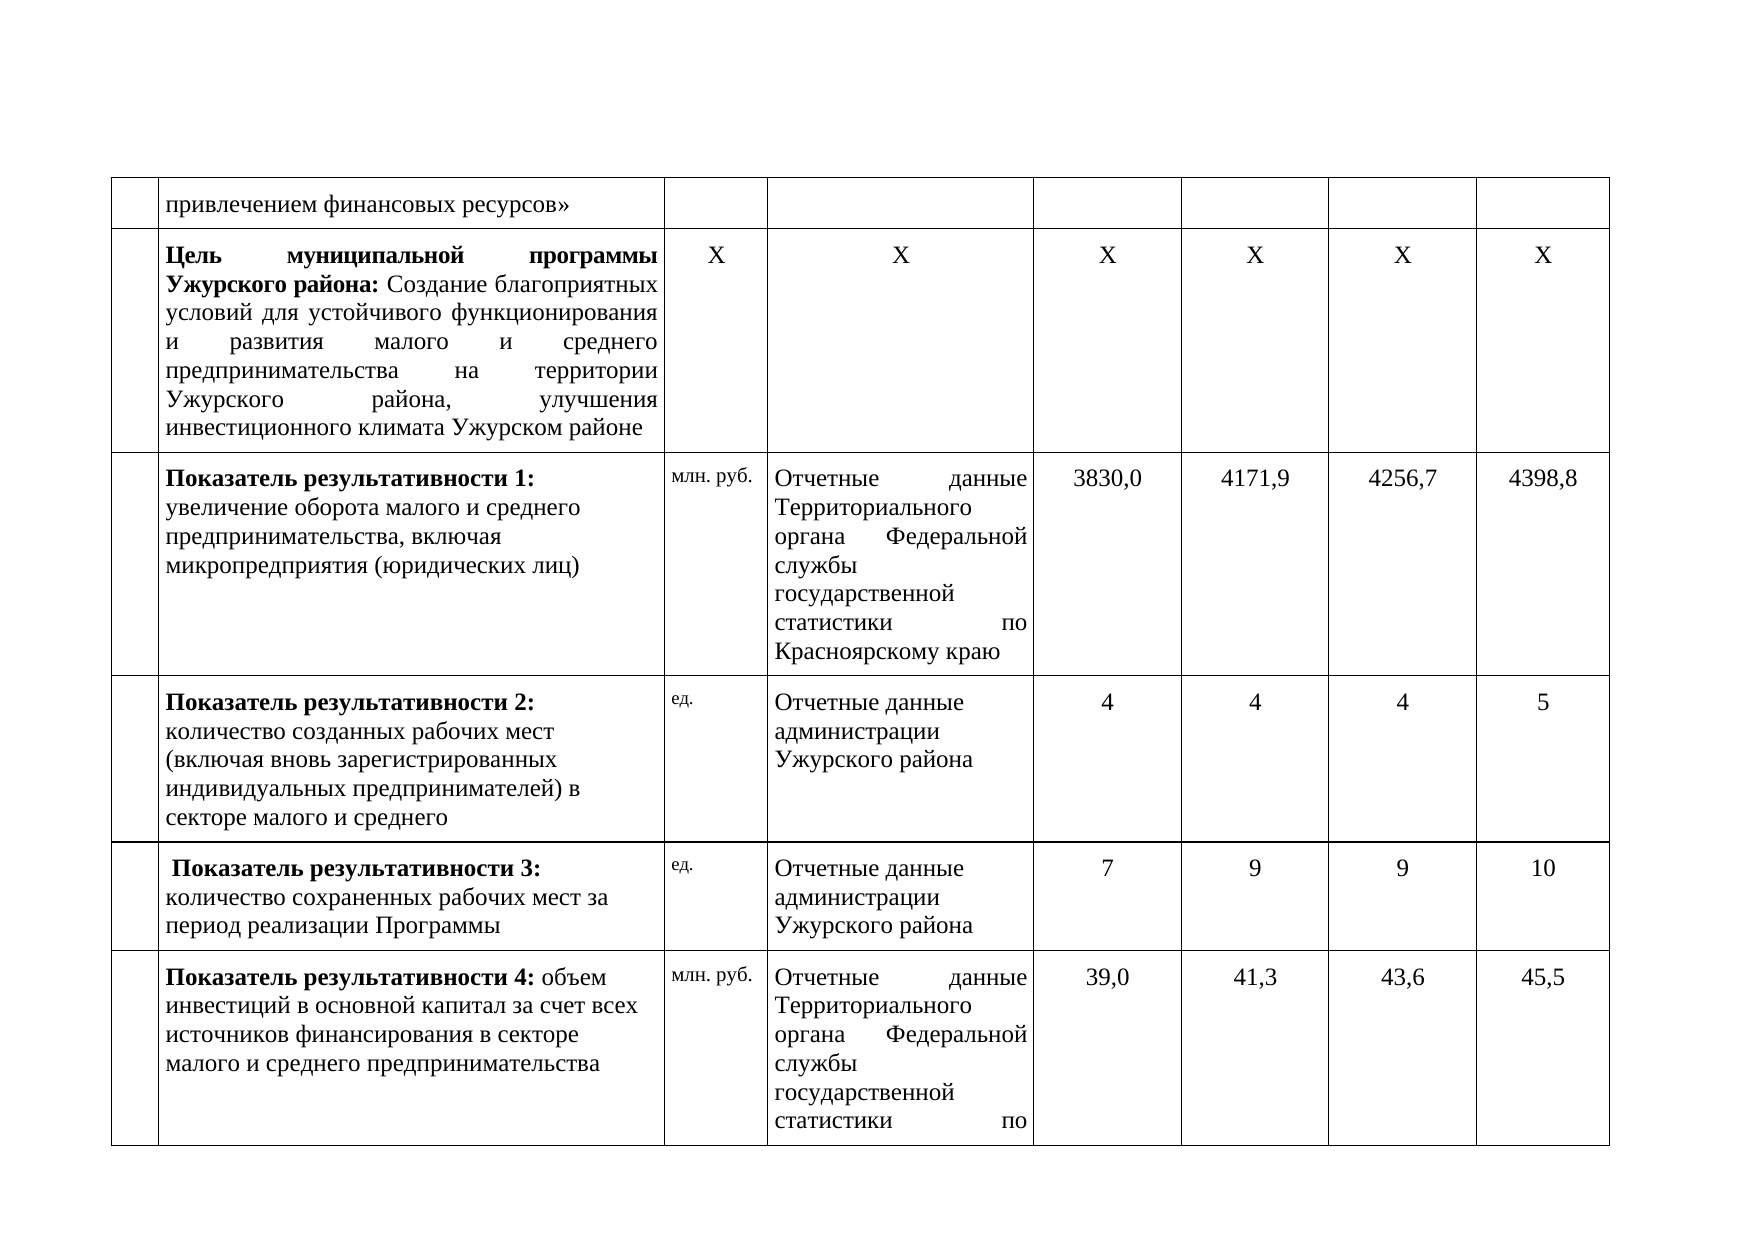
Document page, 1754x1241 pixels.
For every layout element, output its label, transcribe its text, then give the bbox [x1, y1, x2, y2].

table_cell Х [1034, 178, 1181, 228]
table_cell 39,0 [1034, 951, 1181, 1145]
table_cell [159, 951, 664, 1145]
table_cell 9 [1329, 843, 1476, 950]
table_cell Х [1182, 229, 1328, 452]
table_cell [768, 951, 1033, 1145]
table_cell Х [665, 229, 767, 452]
table_cell 4 [1034, 676, 1181, 841]
table_cell Цель муниципальной программы Ужурского района: Создание благоприятных условий для устойчивого функционирования и развития малого и среднего предпринимательства на территории Ужурского района, улучшения инвестиционного климата Ужурском районе [159, 229, 664, 452]
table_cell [159, 178, 664, 228]
table_cell [112, 951, 158, 1145]
table_cell млн. руб. [665, 453, 767, 675]
table_cell 43,6 [1329, 951, 1476, 1145]
table_cell Х [1477, 178, 1609, 228]
table_cell 4256,7 [1329, 453, 1476, 675]
table_cell 3830,0 [1034, 453, 1181, 675]
table_cell 45,5 [1477, 951, 1609, 1145]
table_cell Х [1329, 178, 1476, 228]
table_cell Показатель результативности 1: увеличение оборота малого и среднего предпринимательства, включая микропредприятия (юридических лиц) [159, 453, 664, 675]
table_cell Х [768, 229, 1033, 452]
table_cell 9 [1182, 843, 1328, 950]
table_cell 4 [1182, 676, 1328, 841]
table_cell 4171,9 [1182, 453, 1328, 675]
table_cell [112, 453, 158, 675]
table_cell Х [768, 178, 1033, 228]
table_cell 7 [1034, 843, 1181, 950]
table_cell ед. [665, 843, 767, 950]
table_cell Отчетные данные администрации Ужурского района [768, 843, 1033, 950]
table_cell Х [1477, 229, 1609, 452]
table_cell Показатель результативности 2: количество созданных рабочих мест (включая вновь зарегистрированных индивидуальных предпринимателей) в секторе малого и среднего [159, 676, 664, 841]
table_cell Отчетные данные Территориального органа Федеральной службы государственной статистики по Красноярскому краю [768, 453, 1033, 675]
table_cell 4 [1329, 676, 1476, 841]
table_cell [112, 843, 158, 950]
table_cell 4398,8 [1477, 453, 1609, 675]
table_cell ед. [665, 676, 767, 841]
table_cell Отчетные данные администрации Ужурского района [768, 676, 1033, 841]
table_cell [112, 676, 158, 841]
table_cell Х [1329, 229, 1476, 452]
table_cell Х [1182, 178, 1328, 228]
table_cell Показатель результативности 3: количество сохраненных рабочих мест за период реализации Программы [159, 843, 664, 950]
table_cell Х [1034, 229, 1181, 452]
table_cell млн. руб. [665, 951, 767, 1145]
table_cell 41,3 [1182, 951, 1328, 1145]
table_cell Х [665, 178, 767, 228]
table_cell [112, 229, 158, 452]
table_cell 2 [112, 178, 158, 228]
table_cell 5 [1477, 676, 1609, 841]
table_cell 10 [1477, 843, 1609, 950]
